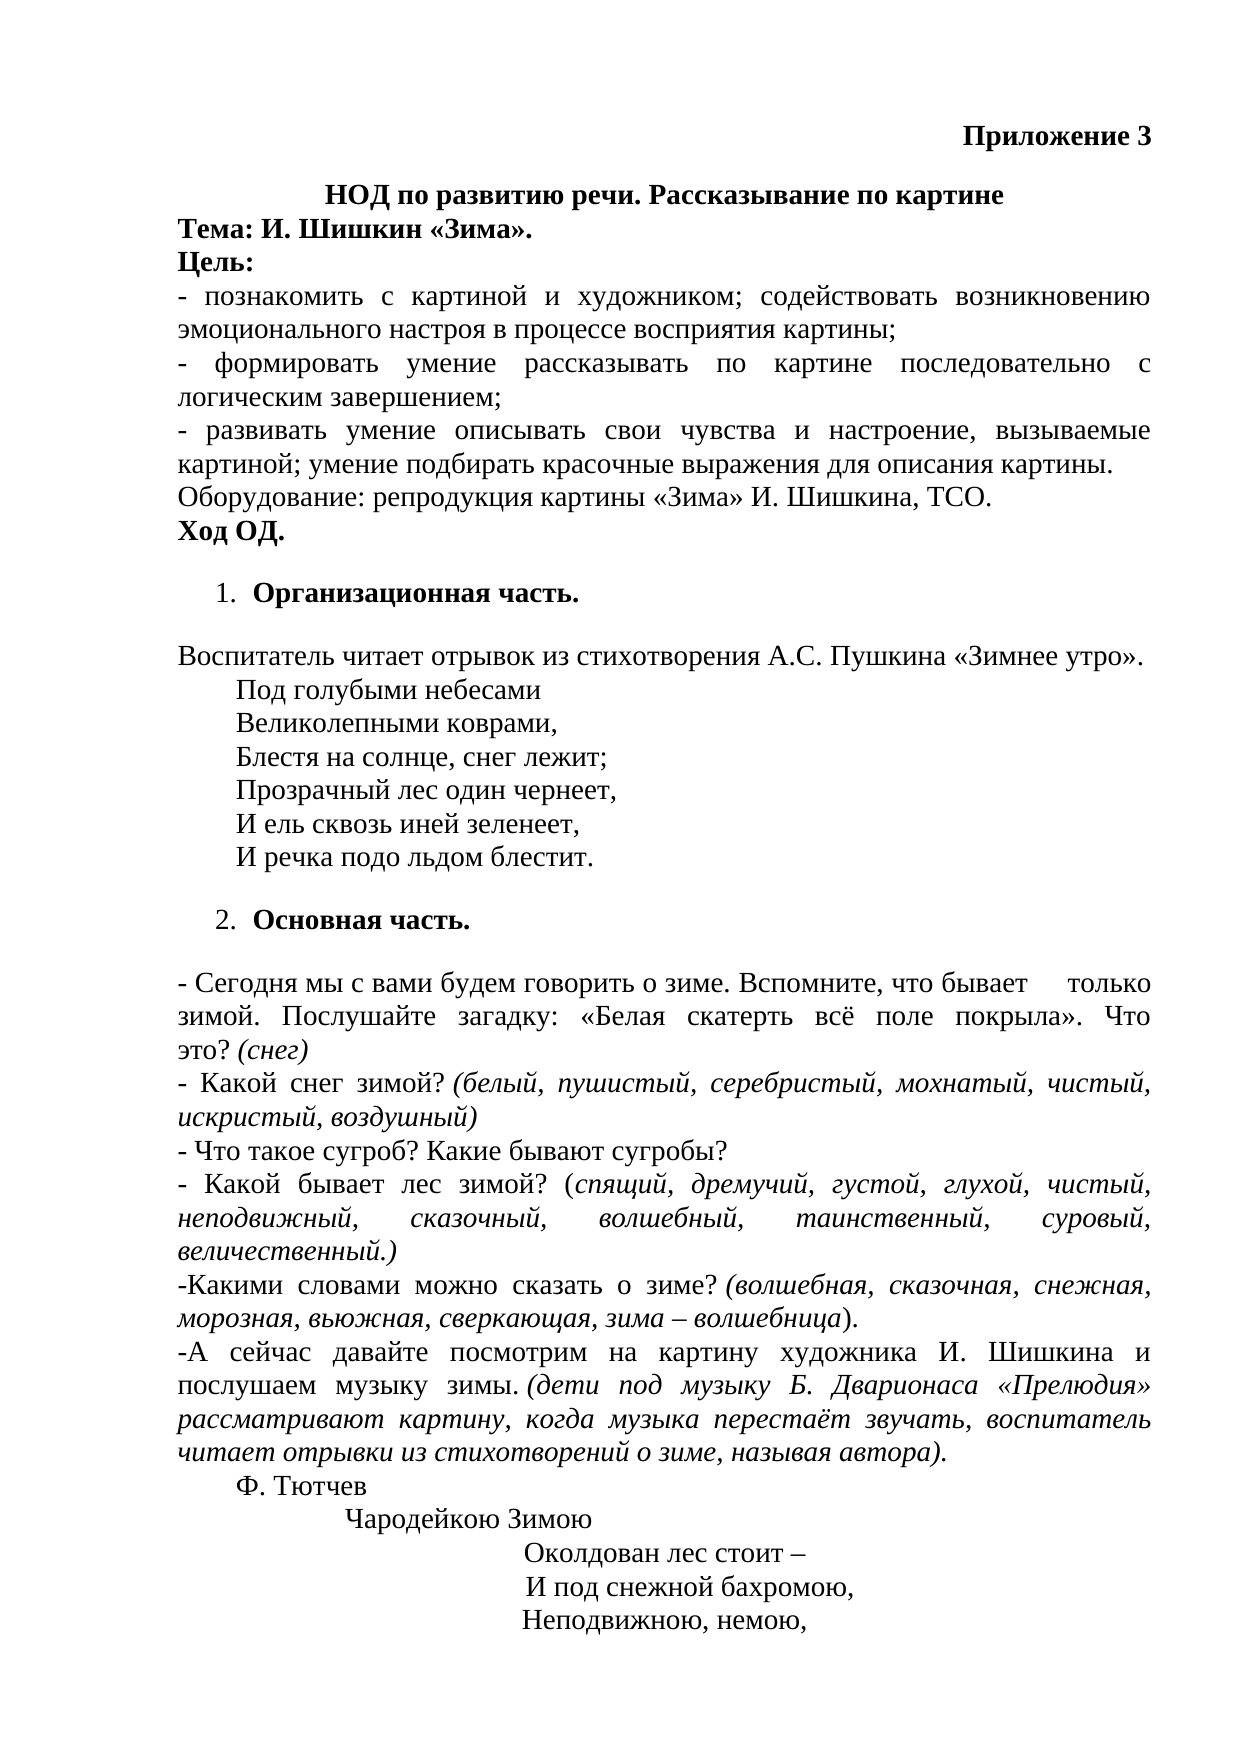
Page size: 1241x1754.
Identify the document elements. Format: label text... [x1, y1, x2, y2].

text Оборудование: репродукция картины «Зима» И. Шишкина, ТСО. [177, 479, 1152, 513]
text НОД по развитию речи. Рассказывание по картине [177, 177, 1152, 211]
list Организационная часть. [215, 576, 1152, 609]
text Блестя на солнце, снег лежит; [177, 739, 1152, 772]
text Прозрачный лес один чернеет, [177, 772, 1152, 806]
text Воспитатель читает отрывок из стихотворения А.С. Пушкина «Зимнее утро». [177, 638, 1152, 672]
text Ф. Тютчев [177, 1468, 1152, 1502]
text - познакомить с картиной и художником; содействовать возникновению эмоционального настроя в процессе восприятия картины; [177, 278, 1152, 345]
text - Какой бывает лес зимой? (спящий, дремучий, густой, глухой, чистый, неподвижный, сказочный, волшебный, таинственный, суровый, величественный.) [177, 1166, 1152, 1267]
text Тема: И. Шишкин «Зима». [177, 211, 1152, 244]
text -Какими словами можно сказать о зиме? (волшебная, сказочная, снежная, морозная, вьюжная, сверкающая, зима – волшебница). [177, 1267, 1152, 1334]
text - Сегодня мы с вами будем говорить о зиме. Вспомните, что бывает только зимой. Послушайте загадку: «Белая скатерть всё поле покрыла». Что это? (снег) [177, 965, 1152, 1066]
text Околдован лес стоит – [177, 1535, 1152, 1569]
text Неподвижною, немою, [177, 1602, 1152, 1636]
text И под снежной бахромою, [177, 1569, 1152, 1602]
text Приложение 3 [177, 118, 1152, 152]
text Великолепными коврами, [177, 705, 1152, 739]
text И речка подо льдом блестит. [177, 839, 1152, 873]
text - формировать умение рассказывать по картине последовательно с логическим завершением; [177, 345, 1152, 412]
text Ход ОД. [177, 513, 1152, 546]
text -А сейчас давайте посмотрим на картину художника И. Шишкина и послушаем музыку зимы. (дети под музыку Б. Дварионаса «Прелюдия» рассматривают картину, когда музыка перестаёт звучать, воспитатель читает отрывки из стихотворений о зиме, называя автора). [177, 1334, 1152, 1468]
text - Какой снег зимой? (белый, пушистый, серебристый, мохнатый, чистый, искристый, воздушный) [177, 1066, 1152, 1133]
text Чародейкою Зимою [177, 1502, 1152, 1535]
text И ель сквозь иней зеленеет, [177, 806, 1152, 839]
text - Что такое сугроб? Какие бывают сугробы? [177, 1133, 1152, 1166]
text Цель: [177, 244, 1152, 278]
text Под голубыми небесами [177, 672, 1152, 705]
list Основная часть. [215, 902, 1152, 936]
text - развивать умение описывать свои чувства и настроение, вызываемые картиной; умение подбирать красочные выражения для описания картины. [177, 412, 1152, 479]
